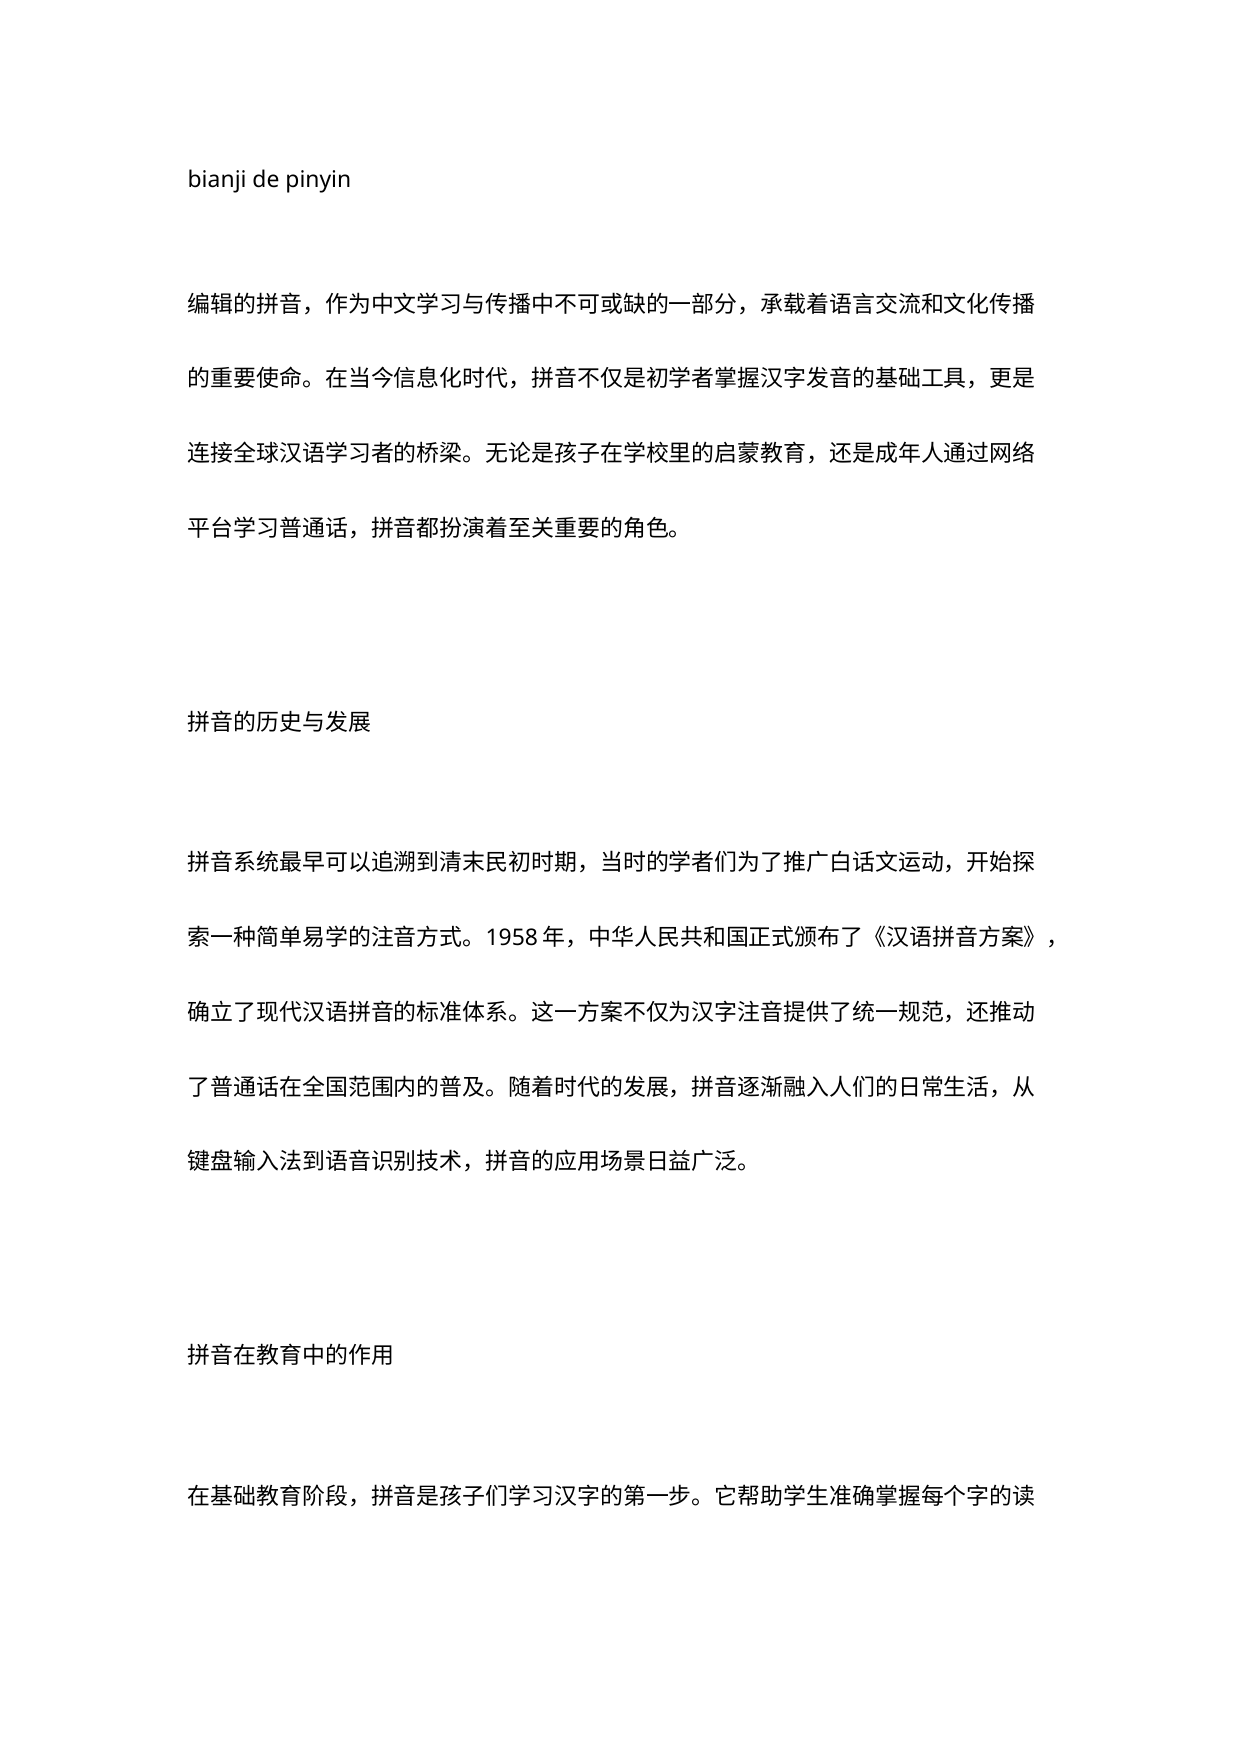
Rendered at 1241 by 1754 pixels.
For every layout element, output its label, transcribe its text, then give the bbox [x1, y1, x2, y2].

text 拼音系统最早可以追溯到清末民初时期，当时的学者们为了推广白话文运动，开始探索一种简单易学的注音方式。1958年，中华人民共和国正式颁布了《汉语拼音方案》，确立了现代汉语拼音的标准体系。这一方案不仅为汉字注音提供了统一规范，还推动了普通话在全国范围内的普及。随着时代的发展，拼音逐渐融入人们的日常生活，从键盘输入法到语音识别技术，拼音的应用场景日益广泛。 [187, 828, 1053, 1192]
text 拼音的历史与发展 [187, 688, 1053, 753]
text bianji de pinyin [187, 162, 1053, 194]
text 拼音在教育中的作用 [187, 1321, 1053, 1386]
text 编辑的拼音，作为中文学习与传播中不可或缺的一部分，承载着语言交流和文化传播的重要使命。在当今信息化时代，拼音不仅是初学者掌握汉字发音的基础工具，更是连接全球汉语学习者的桥梁。无论是孩子在学校里的启蒙教育，还是成年人通过网络平台学习普通话，拼音都扮演着至关重要的角色。 [187, 270, 1053, 559]
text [187, 1462, 1053, 1527]
